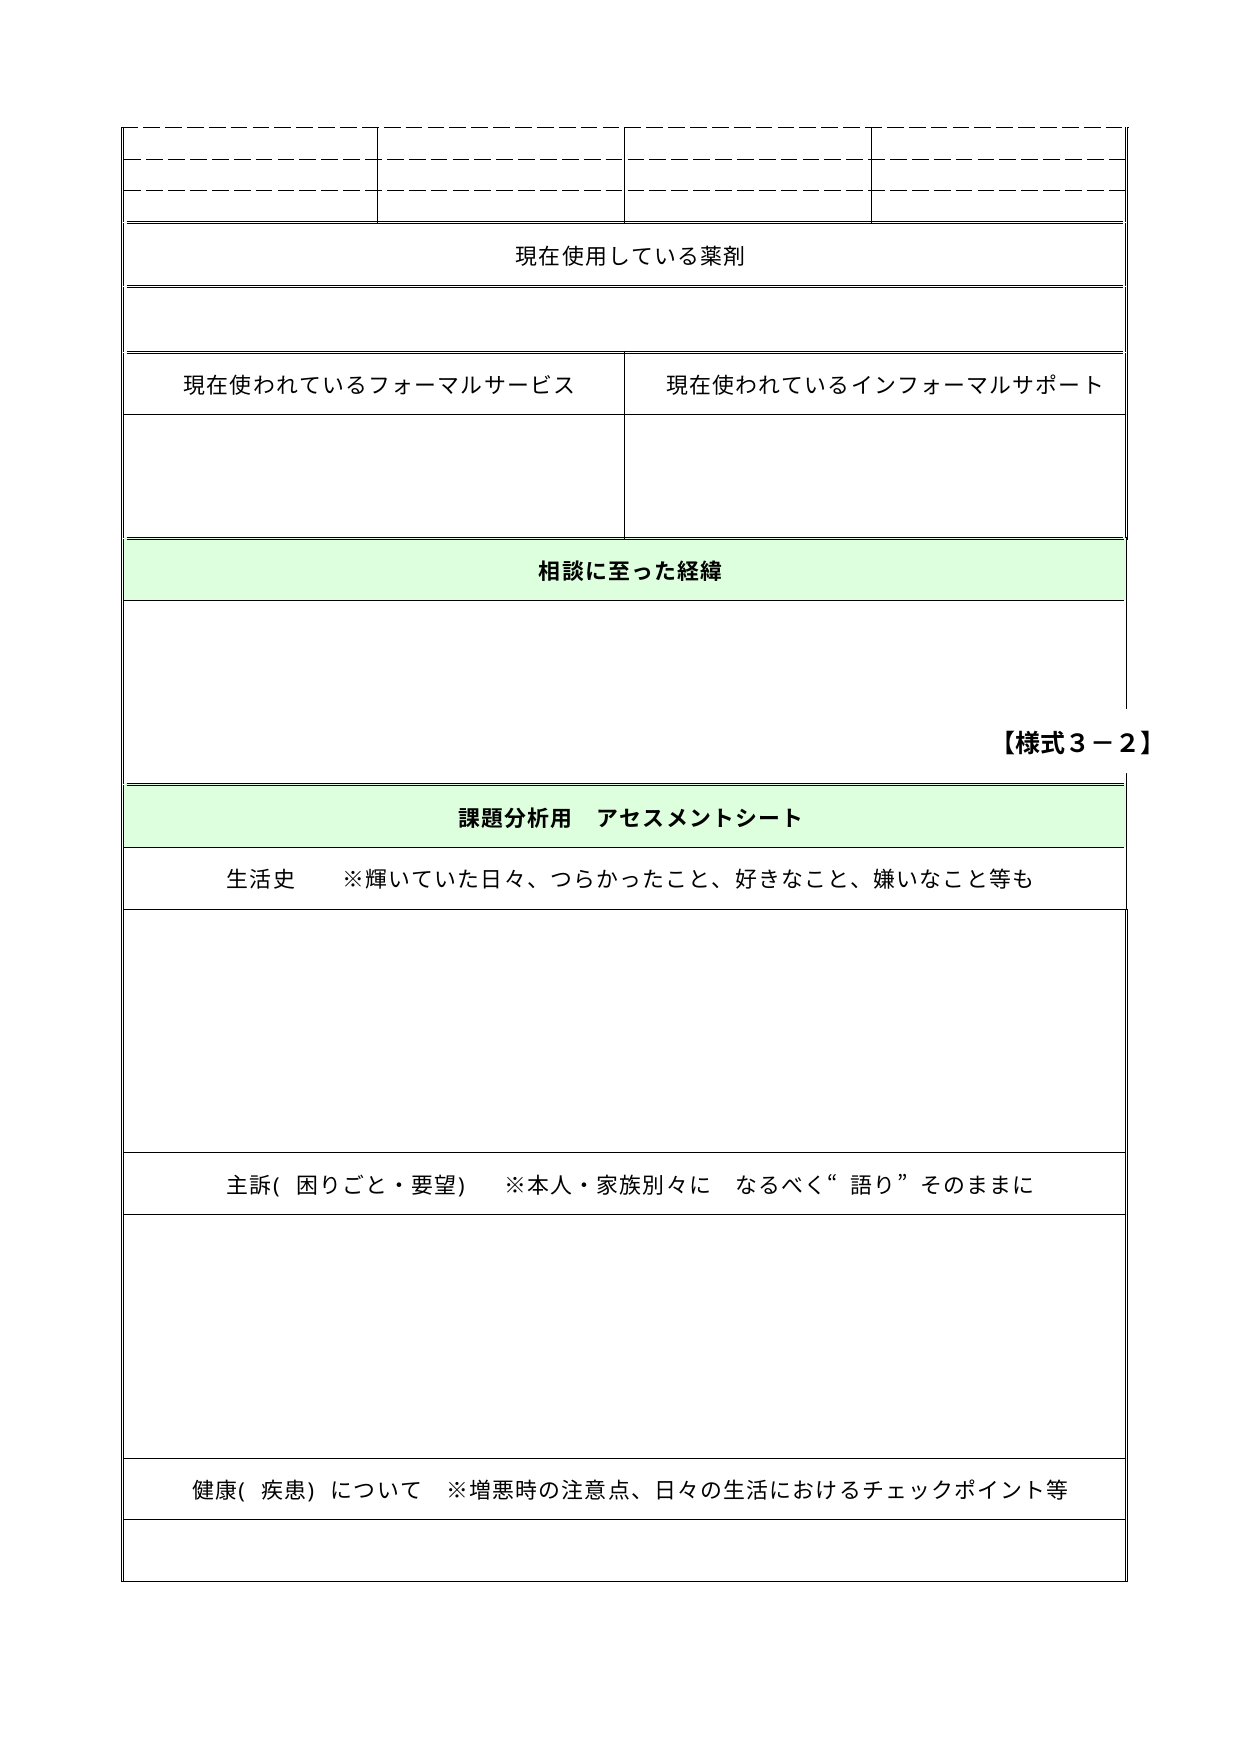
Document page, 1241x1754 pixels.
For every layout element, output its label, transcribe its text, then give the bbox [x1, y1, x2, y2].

table_cell 生活史 ※輝いていた日々、つらかったこと、好きなこと、嫌いなこと等も [124, 847, 1126, 909]
table_cell [124, 600, 1126, 783]
table_cell [625, 159, 871, 190]
table_cell [378, 190, 624, 221]
table_cell 主訴(困りごと・要望) ※本人・家族別々に なるべく“語り”そのままに [124, 1153, 1125, 1214]
table_cell [124, 1215, 1125, 1457]
table_cell 相談に至った経緯 [124, 537, 1126, 600]
table_cell 健康(疾患)について ※増悪時の注意点、日々の生活におけるチェックポイント等 [124, 1459, 1125, 1519]
table_cell [625, 190, 871, 221]
table_cell 現在使用している薬剤 [123, 221, 1127, 285]
table_cell [124, 127, 377, 158]
table_cell [378, 159, 624, 190]
table_cell 現在使われているフォーマルサービス [124, 351, 624, 414]
table_cell [625, 415, 1125, 537]
table_cell 課題分析用 アセスメントシート [123, 783, 1126, 847]
table_cell [124, 910, 1125, 1152]
table_cell [378, 127, 624, 158]
table_cell [124, 1520, 1125, 1581]
table_cell [872, 190, 1125, 221]
table_cell [123, 285, 1127, 351]
table_cell [124, 190, 377, 221]
table_cell 現在使われているインフォーマルサポート [625, 351, 1125, 414]
table_cell [124, 159, 377, 190]
table_cell [872, 159, 1125, 190]
table_cell [124, 415, 624, 537]
table_cell [625, 127, 871, 158]
table_cell [872, 127, 1125, 158]
